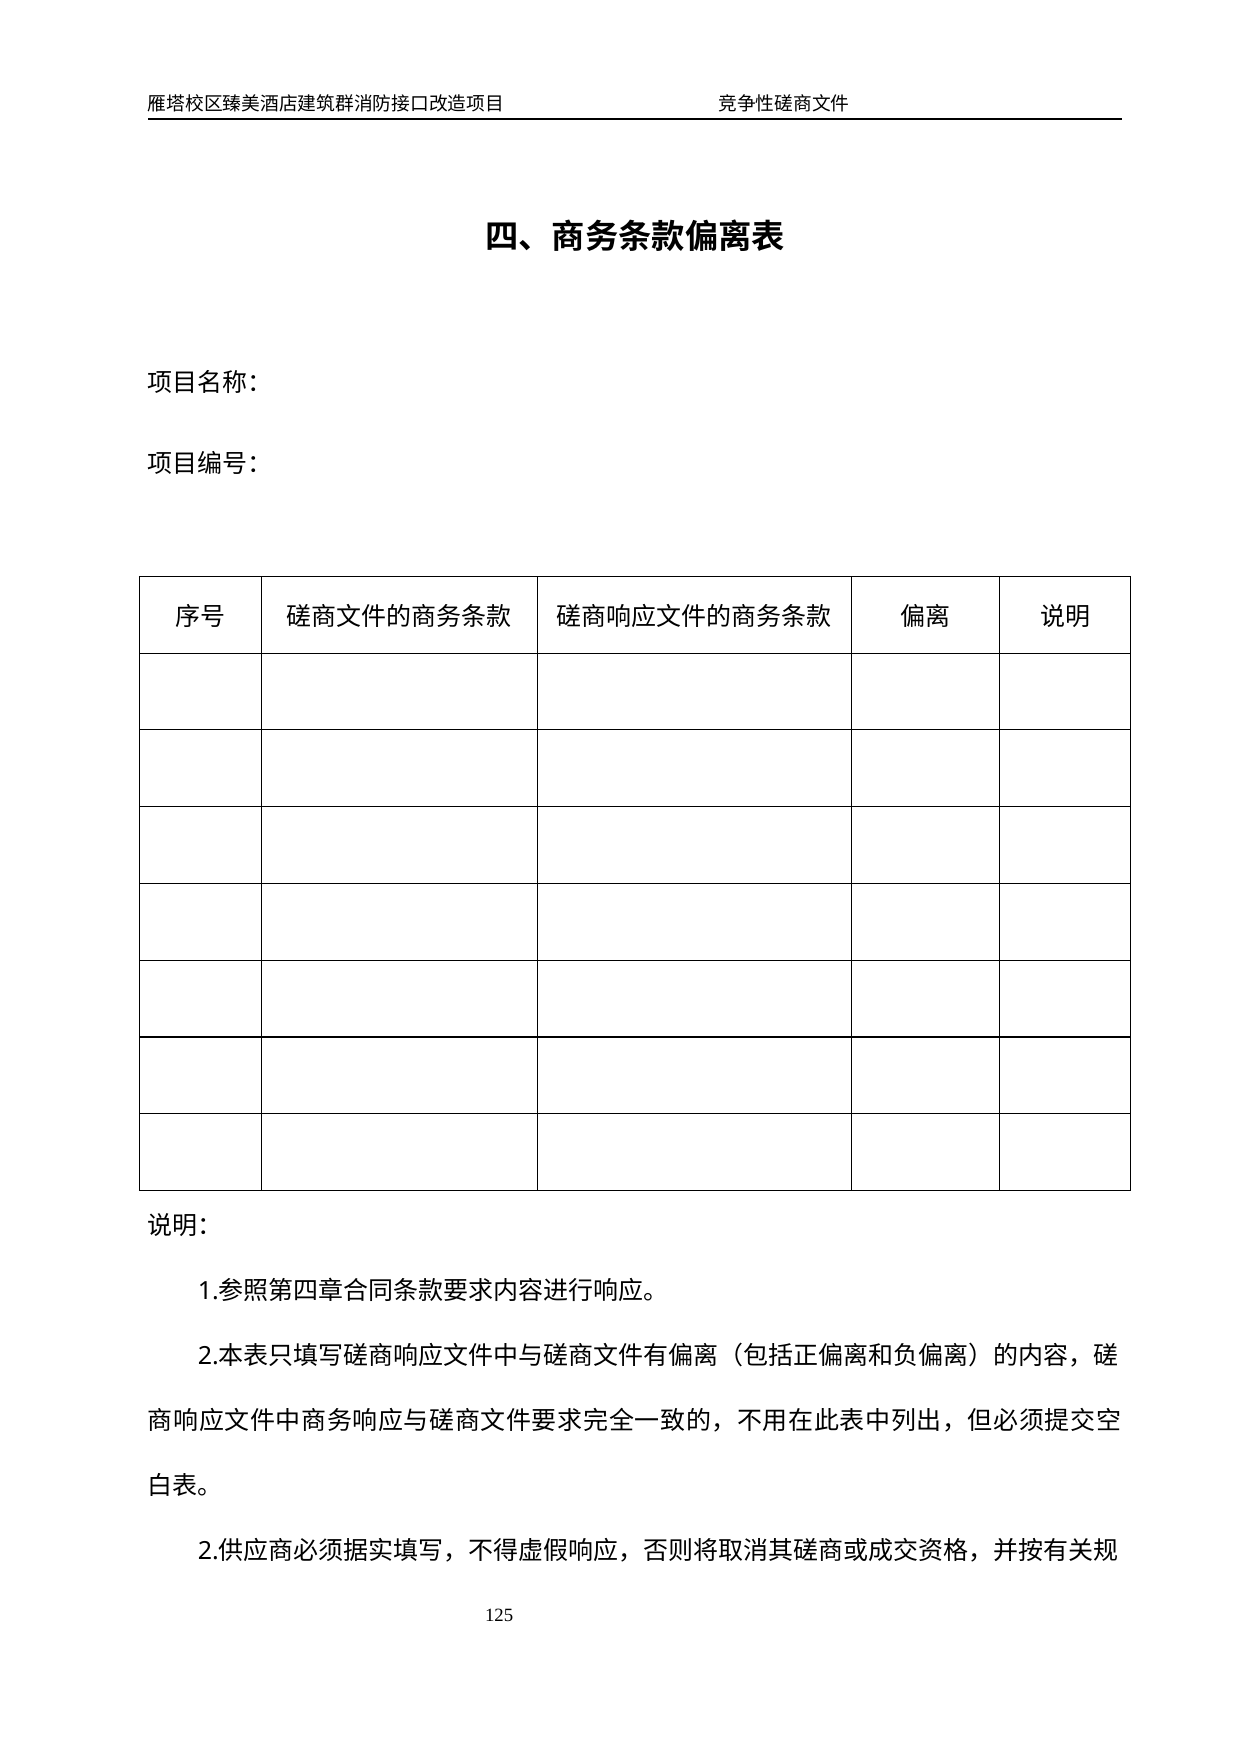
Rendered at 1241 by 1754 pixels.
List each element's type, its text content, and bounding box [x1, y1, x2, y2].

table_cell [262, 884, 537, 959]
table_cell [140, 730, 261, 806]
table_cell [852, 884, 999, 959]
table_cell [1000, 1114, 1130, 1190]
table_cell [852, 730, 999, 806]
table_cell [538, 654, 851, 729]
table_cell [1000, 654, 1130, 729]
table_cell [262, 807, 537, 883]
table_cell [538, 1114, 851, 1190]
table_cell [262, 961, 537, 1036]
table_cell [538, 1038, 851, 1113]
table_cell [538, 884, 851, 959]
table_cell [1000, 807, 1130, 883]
text 2.本表只填写磋商响应文件中与磋商文件有偏离（包括正偏离和负偏离）的内容，磋商响应文件中商务响应与磋商文件要求完全一致的，不用在此表中列出，但必须提交空白表。 [148, 1321, 1122, 1516]
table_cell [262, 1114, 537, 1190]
text 四、商务条款偏离表 [148, 202, 1122, 267]
text 项目编号： [148, 429, 1122, 494]
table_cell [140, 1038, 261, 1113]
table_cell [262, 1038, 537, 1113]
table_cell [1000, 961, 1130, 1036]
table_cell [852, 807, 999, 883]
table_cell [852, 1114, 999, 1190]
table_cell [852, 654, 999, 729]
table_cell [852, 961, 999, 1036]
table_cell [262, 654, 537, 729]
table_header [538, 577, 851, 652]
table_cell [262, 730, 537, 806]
text 项目名称： [148, 348, 1122, 413]
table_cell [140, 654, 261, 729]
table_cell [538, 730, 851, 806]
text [148, 1516, 1122, 1581]
text 说明： [148, 1191, 1122, 1256]
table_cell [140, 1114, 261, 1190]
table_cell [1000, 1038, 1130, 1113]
text 1.参照第四章合同条款要求内容进行响应。 [148, 1256, 1122, 1321]
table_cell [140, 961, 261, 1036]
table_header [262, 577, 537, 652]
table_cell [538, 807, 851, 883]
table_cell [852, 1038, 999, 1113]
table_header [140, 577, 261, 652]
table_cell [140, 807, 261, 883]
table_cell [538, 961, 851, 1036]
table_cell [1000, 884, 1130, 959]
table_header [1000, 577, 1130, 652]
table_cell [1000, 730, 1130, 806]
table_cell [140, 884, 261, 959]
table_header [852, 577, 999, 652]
